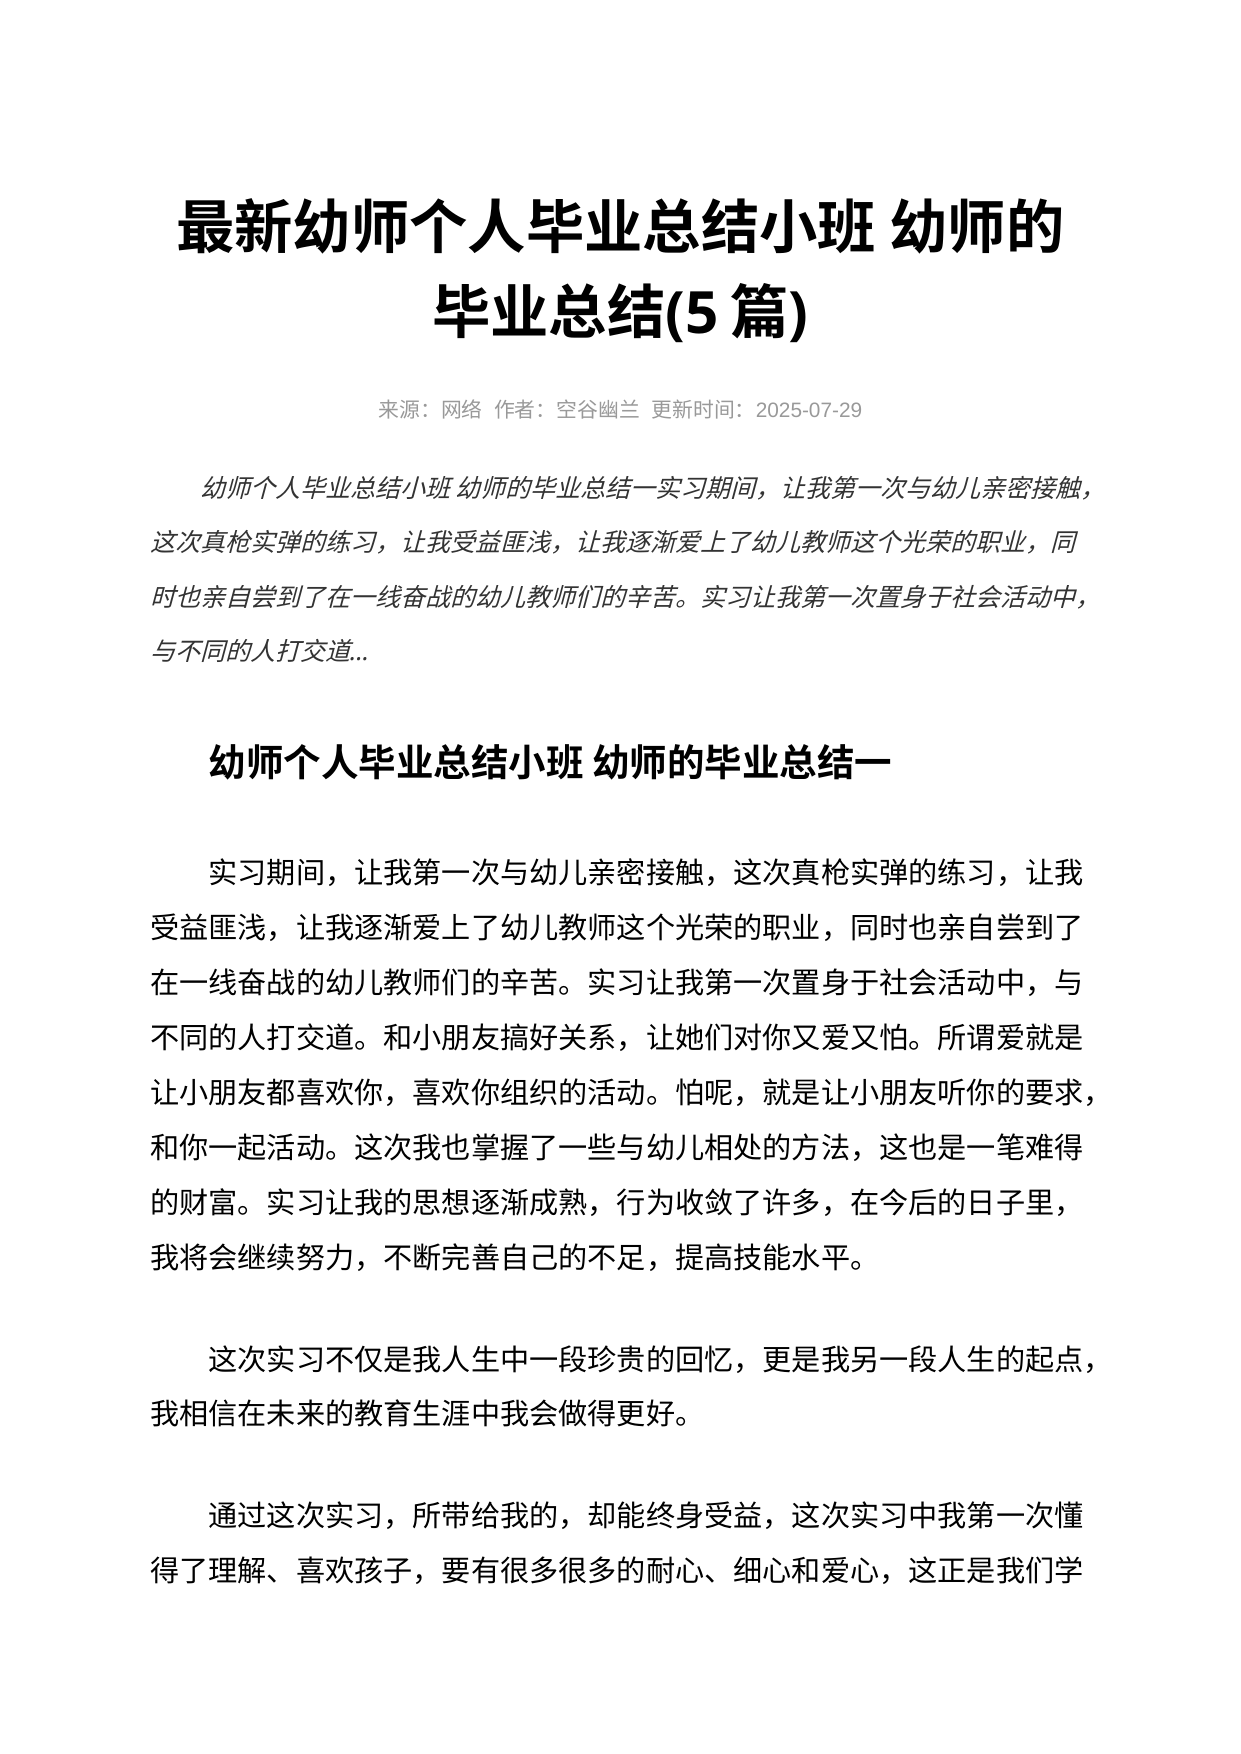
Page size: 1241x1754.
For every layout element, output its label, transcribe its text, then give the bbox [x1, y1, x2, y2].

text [150, 1493, 1090, 1590]
text 实习期间，让我第一次与幼儿亲密接触，这次真枪实弹的练习，让我受益匪浅，让我逐渐爱上了幼儿教师这个光荣的职业，同时也亲自尝到了在一线奋战的幼儿教师们的辛苦。实习让我第一次置身于社会活动中，与不同的人打交道。和小朋友搞好关系，让她们对你又爱又怕。所谓爱就是让小朋友都喜欢你，喜欢你组织的活动。怕呢，就是让小朋友听你的要求，和你一起活动。这次我也掌握了一些与幼儿相处的方法，这也是一笔难得的财富。实习让我的思想逐渐成熟，行为收敛了许多，在今后的日子里，我将会继续努力，不断完善自己的不足，提高技能水平。 [150, 850, 1090, 1277]
text 这次实习不仅是我人生中一段珍贵的回忆，更是我另一段人生的起点，我相信在未来的教育生涯中我会做得更好。 [150, 1336, 1090, 1433]
text 幼师个人毕业总结小班 幼师的毕业总结一实习期间，让我第一次与幼儿亲密接触，这次真枪实弹的练习，让我受益匪浅，让我逐渐爱上了幼儿教师这个光荣的职业，同时也亲自尝到了在一线奋战的幼儿教师们的辛苦。实习让我第一次置身于社会活动中，与不同的人打交道... [150, 468, 1090, 668]
subtitle 最新幼师个人毕业总结小班 幼师的毕业总结(5篇) [150, 181, 1090, 351]
text 幼师个人毕业总结小班 幼师的毕业总结一 [150, 733, 1090, 787]
text 来源：网络 作者：空谷幽兰 更新时间：2025-07-29 [150, 397, 1090, 421]
